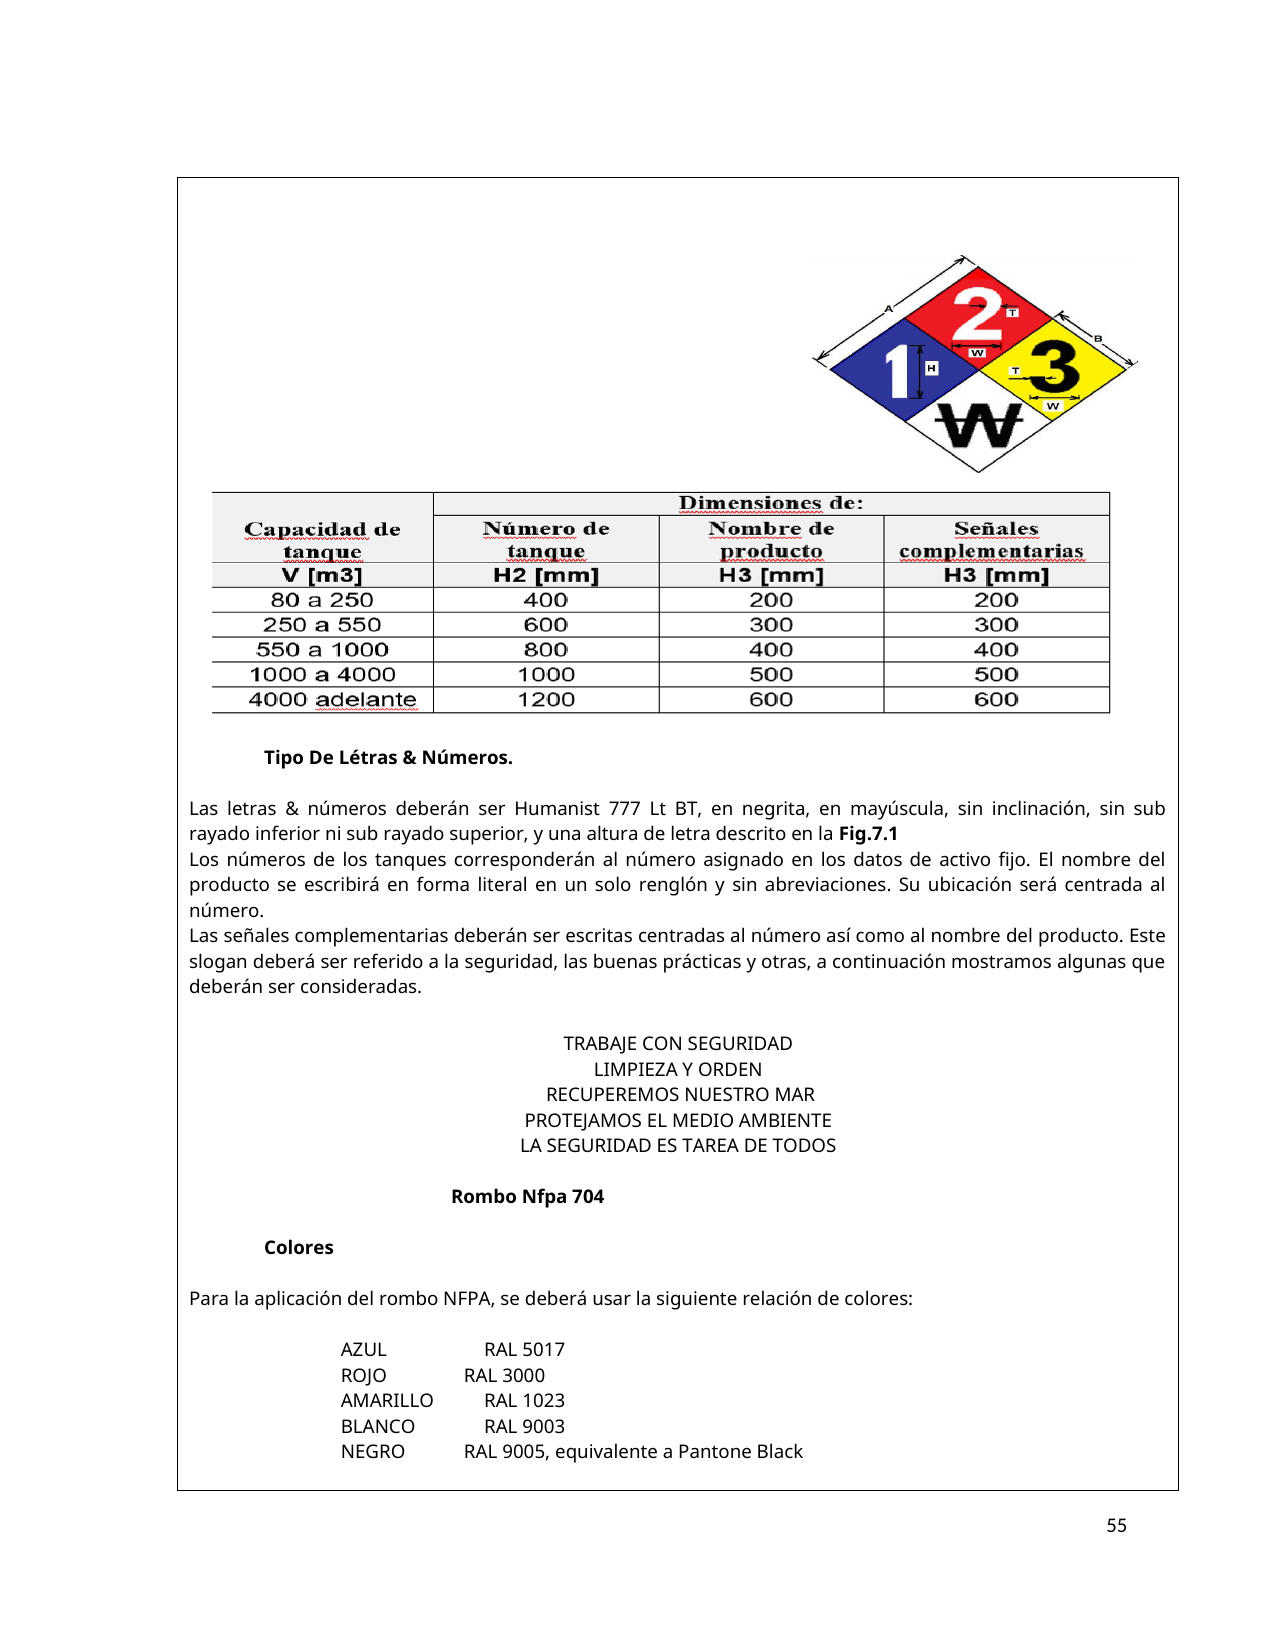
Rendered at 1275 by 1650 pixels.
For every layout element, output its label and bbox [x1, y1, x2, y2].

picture [188, 255, 1139, 719]
table_cell [178, 178, 1178, 1490]
